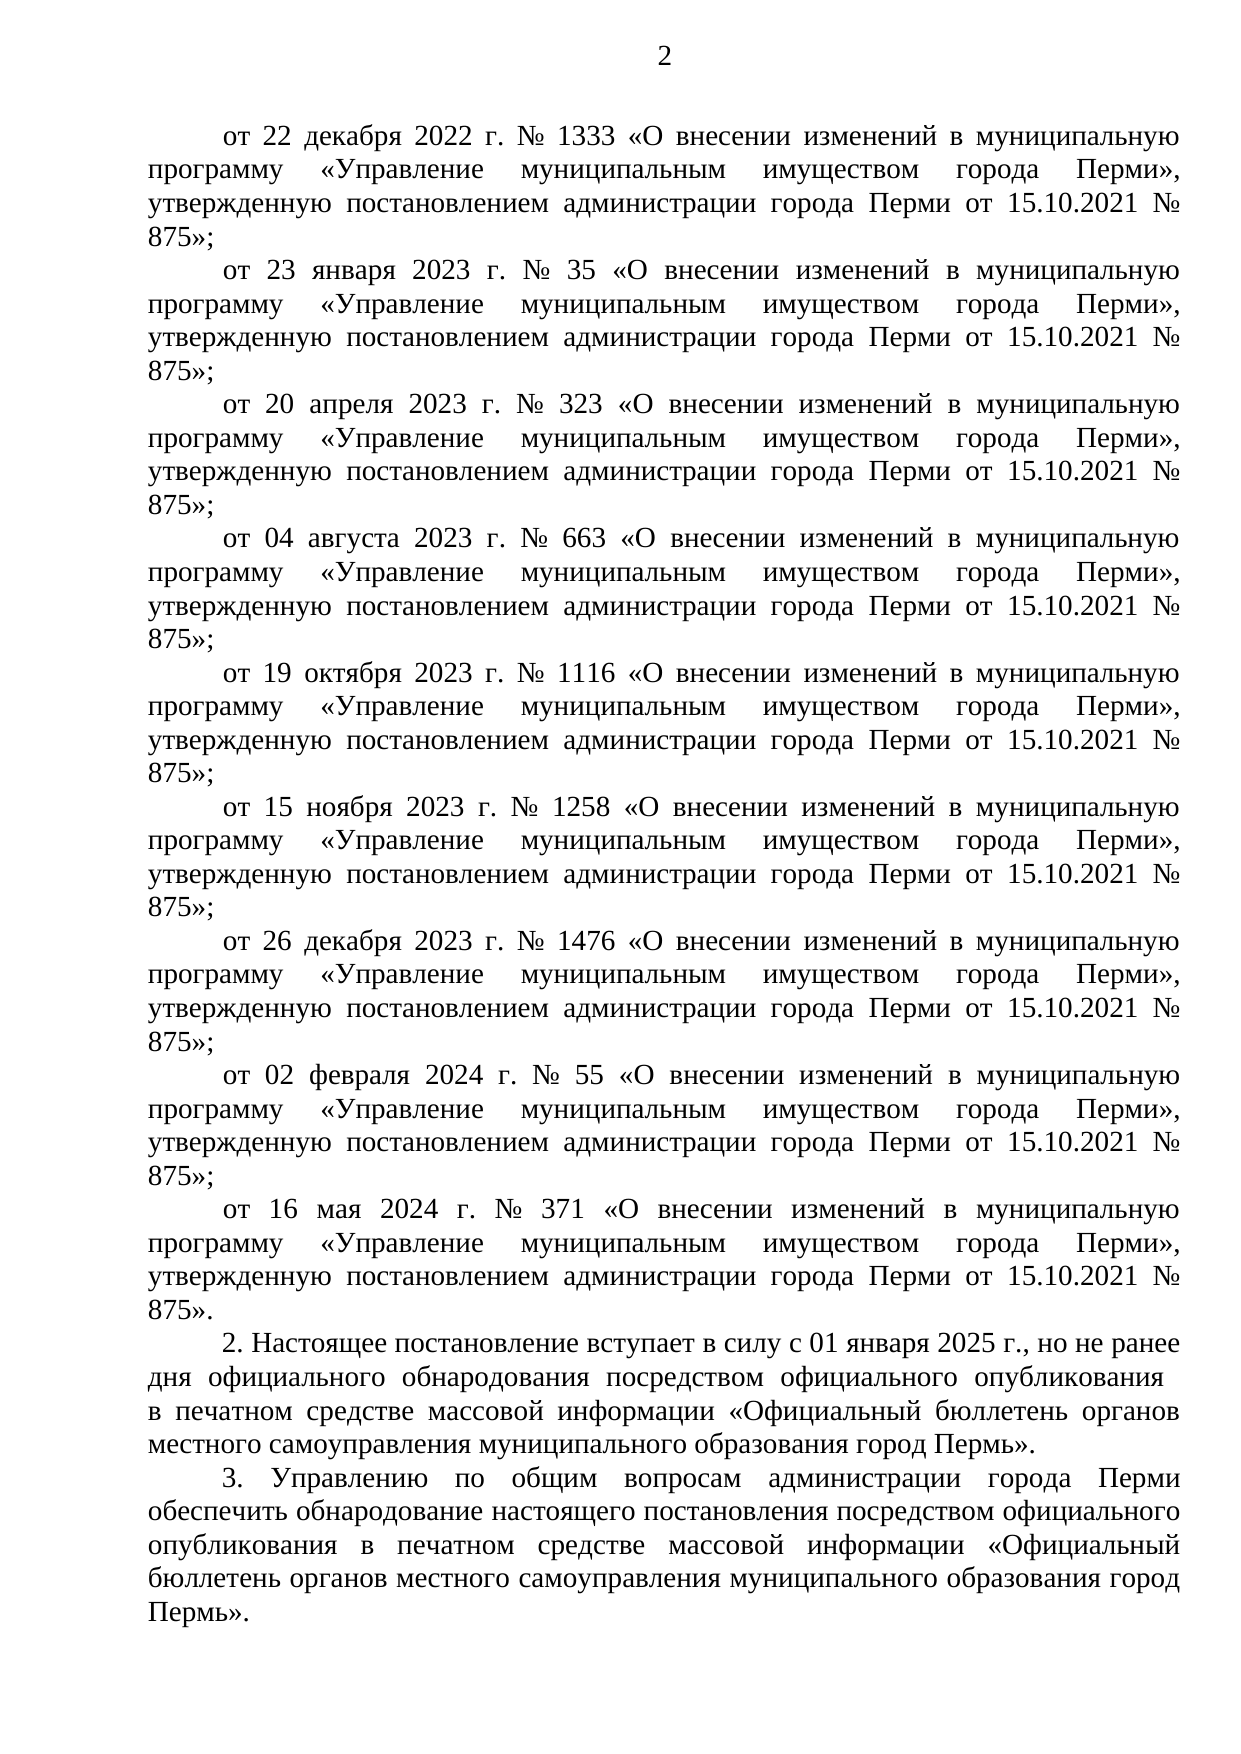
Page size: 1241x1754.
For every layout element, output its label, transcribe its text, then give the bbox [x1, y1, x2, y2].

text 3. Управлению по общим вопросам администрации города Перми обеспечить обнародование настоящего постановления посредством официального опубликования в печатном средстве массовой информации «Официальный бюллетень органов местного самоуправления муниципального образования город Пермь». [148, 1460, 1181, 1627]
text от 20 апреля 2023 г. № 323 «О внесении изменений в муниципальную программу «Управление муниципальным имуществом города Перми», утвержденную постановлением администрации города Перми от 15.10.2021 № 875»; [148, 386, 1181, 521]
text от 15 ноября 2023 г. № 1258 «О внесении изменений в муниципальную программу «Управление муниципальным имуществом города Перми», утвержденную постановлением администрации города Перми от 15.10.2021 № 875»; [148, 789, 1181, 923]
text от 19 октября 2023 г. № 1116 «О внесении изменений в муниципальную программу «Управление муниципальным имуществом города Перми», утвержденную постановлением администрации города Перми от 15.10.2021 № 875»; [148, 655, 1181, 789]
text от 26 декабря 2023 г. № 1476 «О внесении изменений в муниципальную программу «Управление муниципальным имуществом города Перми», утвержденную постановлением администрации города Перми от 15.10.2021 № 875»; [148, 923, 1181, 1057]
text от 04 августа 2023 г. № 663 «О внесении изменений в муниципальную программу «Управление муниципальным имуществом города Перми», утвержденную постановлением администрации города Перми от 15.10.2021 № 875»; [148, 521, 1181, 655]
text от 16 мая 2024 г. № 371 «О внесении изменений в муниципальную программу «Управление муниципальным имуществом города Перми», утвержденную постановлением администрации города Перми от 15.10.2021 № 875». [148, 1191, 1181, 1326]
text от 02 февраля 2024 г. № 55 «О внесении изменений в муниципальную программу «Управление муниципальным имуществом города Перми», утвержденную постановлением администрации города Перми от 15.10.2021 № 875»; [148, 1057, 1181, 1191]
text от 23 января 2023 г. № 35 «О внесении изменений в муниципальную программу «Управление муниципальным имуществом города Перми», утвержденную постановлением администрации города Перми от 15.10.2021 № 875»; [148, 252, 1181, 386]
text от 22 декабря 2022 г. № 1333 «О внесении изменений в муниципальную программу «Управление муниципальным имуществом города Перми», утвержденную постановлением администрации города Перми от 15.10.2021 № 875»; [148, 118, 1181, 252]
text 2. Настоящее постановление вступает в силу с 01 января 2025 г., но не ранее дня официального обнародования посредством официального опубликования в печатном средстве массовой информации «Официальный бюллетень органов местного самоуправления муниципального образования город Пермь». [148, 1326, 1181, 1460]
